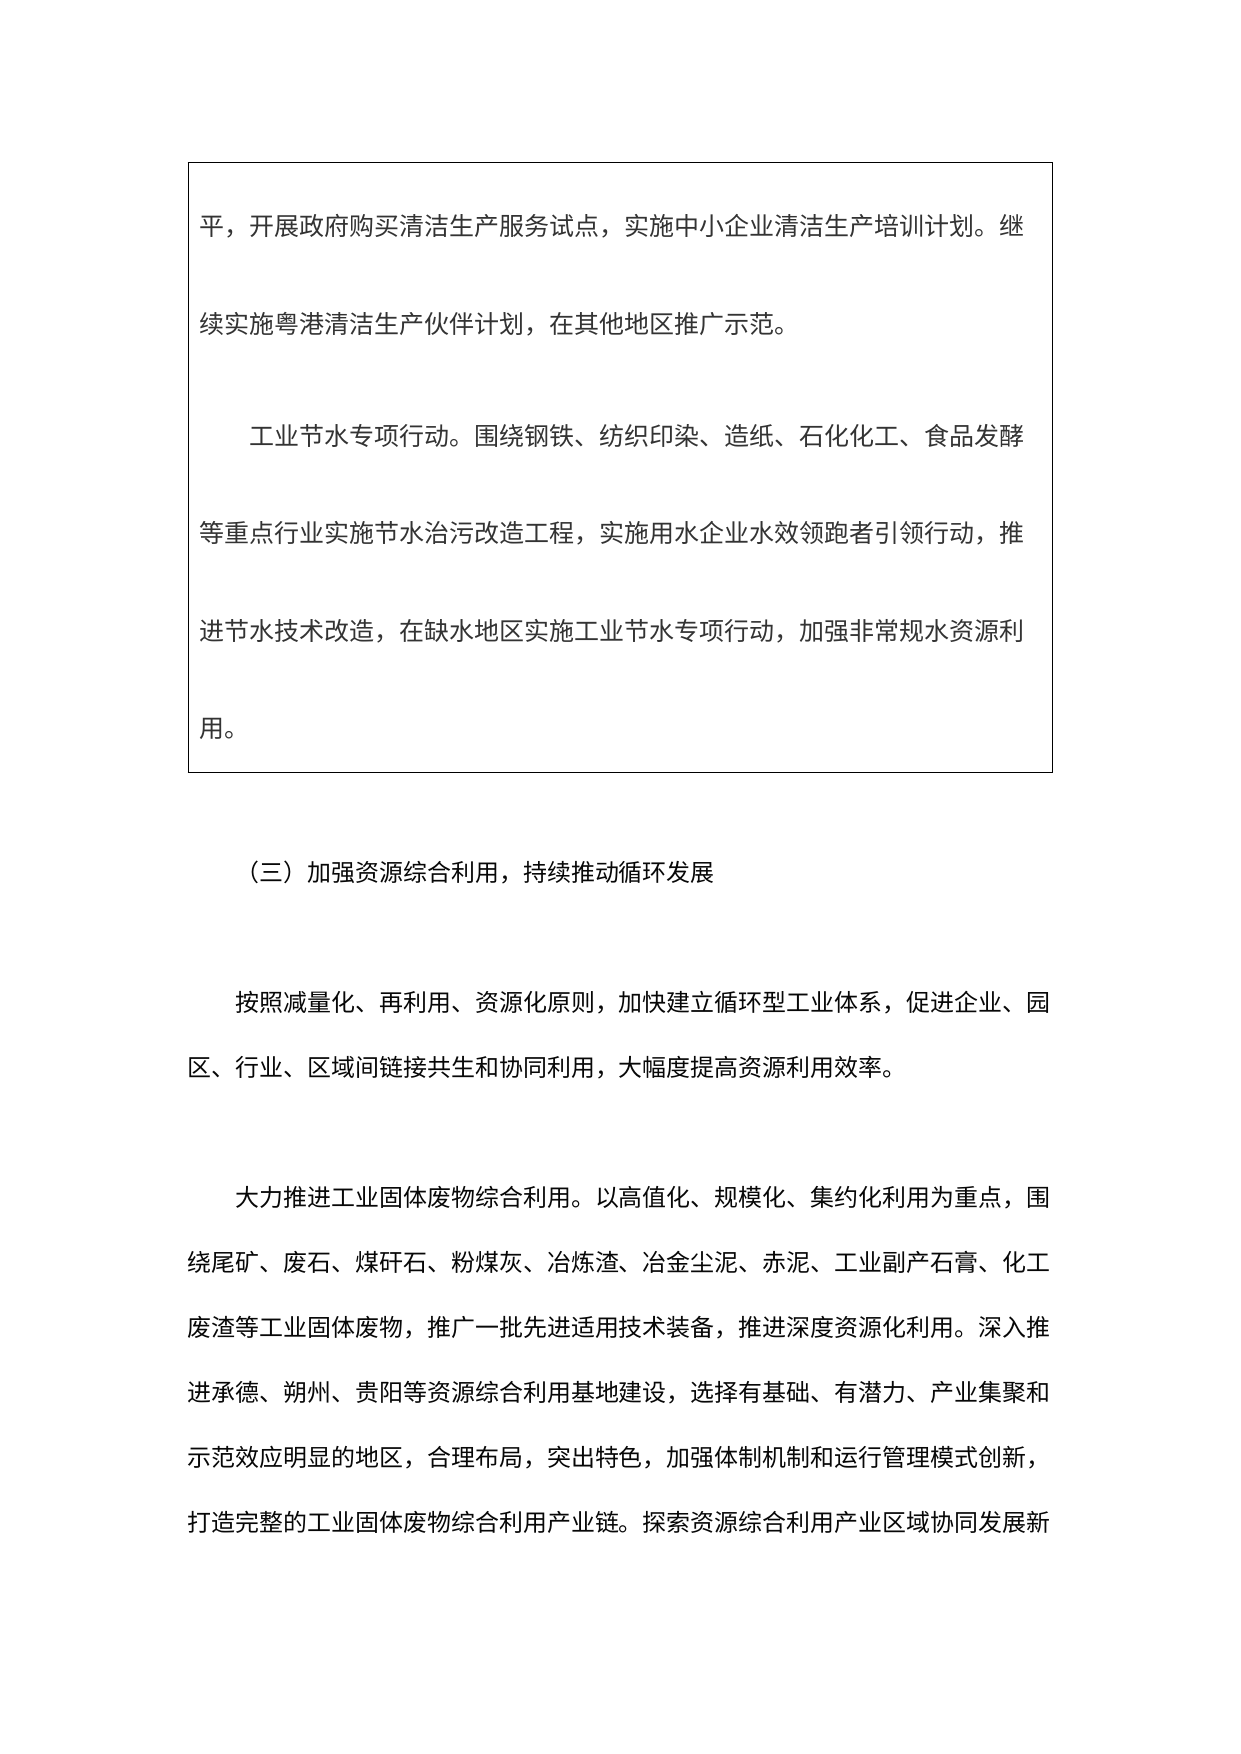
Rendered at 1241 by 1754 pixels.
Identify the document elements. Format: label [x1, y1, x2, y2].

text [187, 773, 1053, 1553]
table_cell [189, 163, 1052, 772]
